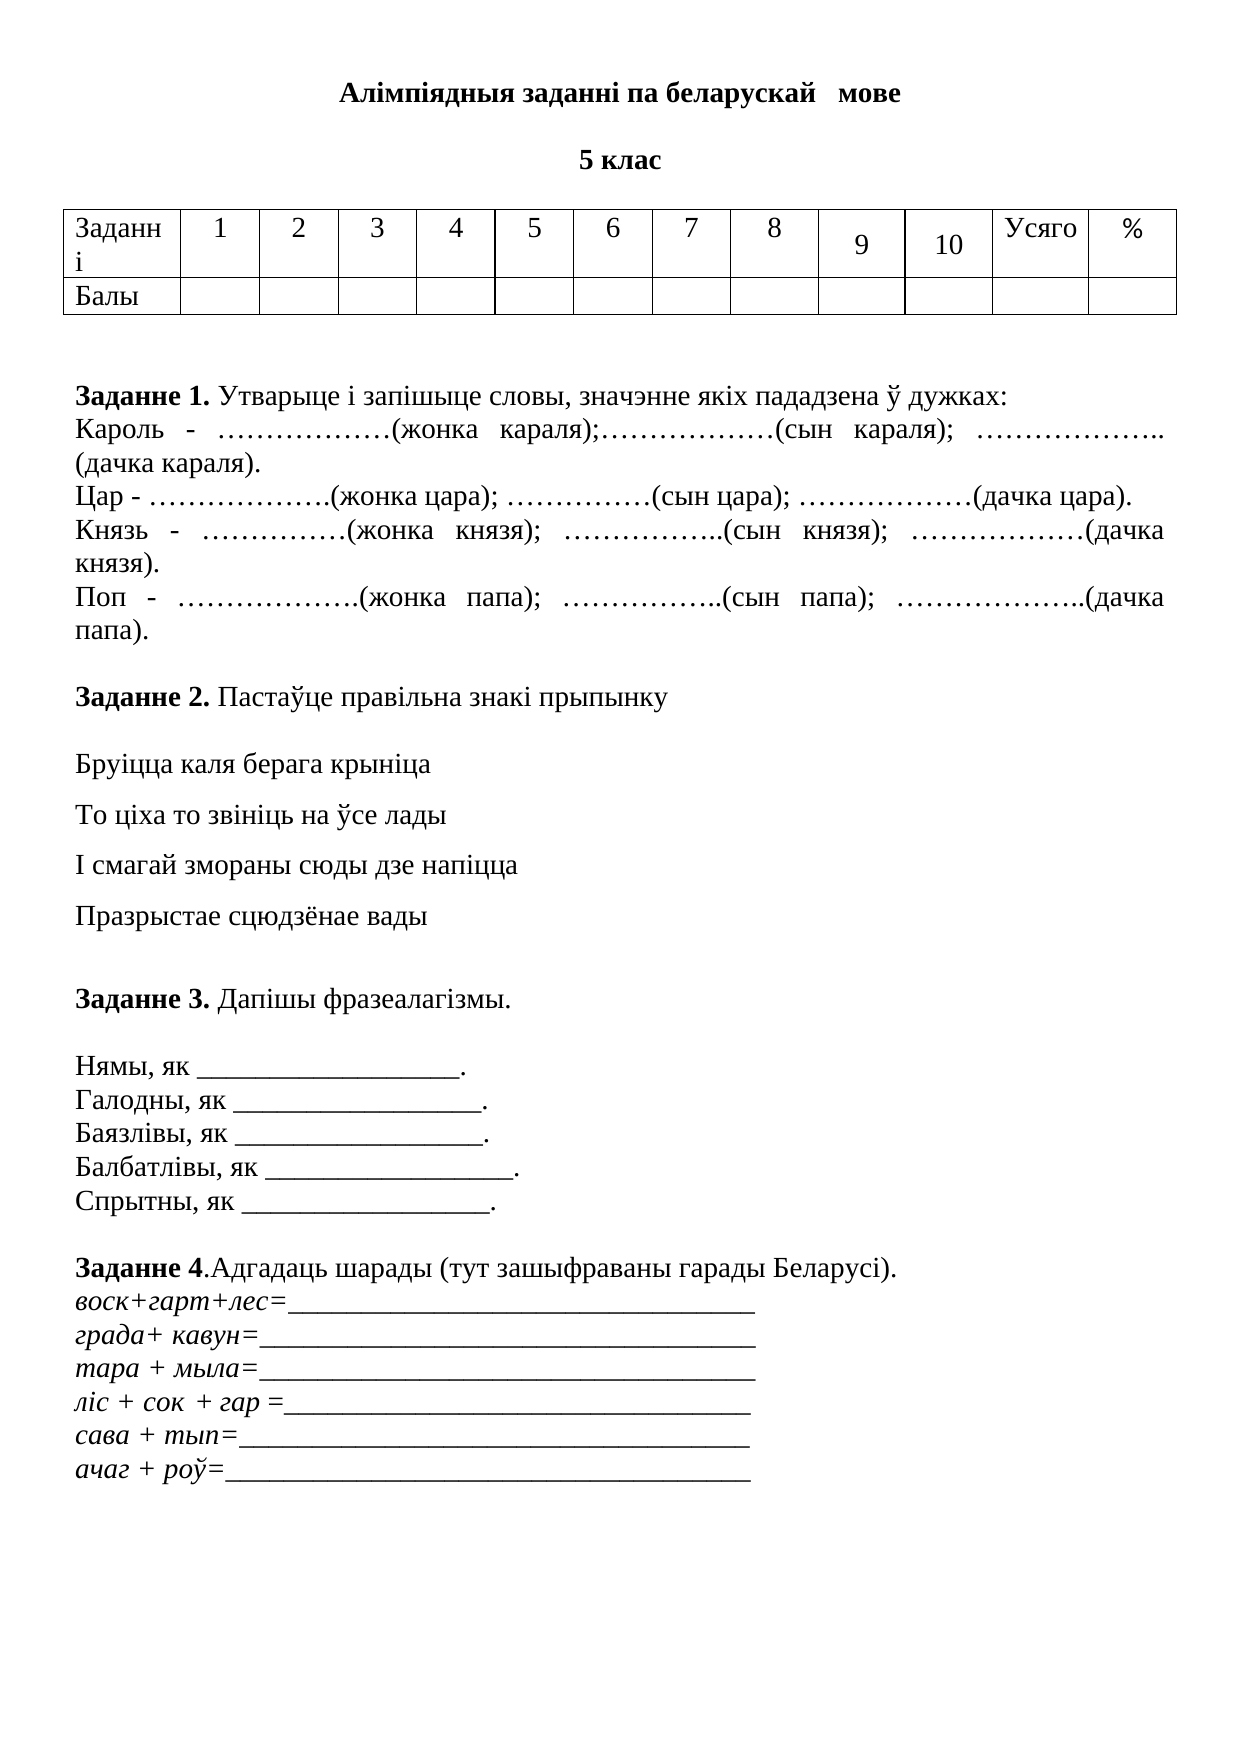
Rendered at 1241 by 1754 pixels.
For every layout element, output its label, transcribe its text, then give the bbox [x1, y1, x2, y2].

text Цар - ……………….(жонка цара); ……………(сын цара); ………………(дачка цара). [75, 478, 1165, 512]
table_cell [417, 278, 494, 314]
text ачаг + роў=____________________________________ [75, 1451, 1165, 1484]
table_header 1 [181, 210, 259, 277]
text града+ кавун=__________________________________ [75, 1317, 1165, 1350]
text Нямы, як __________________. [75, 1048, 1165, 1082]
text Балбатлівы, як _________________. [75, 1149, 1165, 1183]
text Баязлівы, як _________________. [75, 1116, 1165, 1149]
table_header 8 [731, 210, 818, 277]
table_header 10 [906, 210, 992, 277]
text тара + мыла=__________________________________ [75, 1350, 1165, 1384]
table_cell [574, 278, 652, 314]
table_cell [339, 278, 416, 314]
table_cell [496, 278, 573, 314]
table_cell [906, 278, 992, 314]
table_header Усяго [993, 210, 1088, 277]
text Кароль - ………………(жонка караля);………………(сын караля); ……………….. (дачка караля). [75, 411, 1165, 478]
table_cell [653, 278, 730, 314]
text 5 клас [75, 142, 1165, 176]
text Заданне 1. Утварыце і запішыце словы, значэнне якіх пададзена ў дужках: [75, 378, 1165, 411]
table_cell [1089, 278, 1176, 314]
text ліс + сок + гар =________________________________ [75, 1384, 1165, 1417]
text Заданне 3. Дапішы фразеалагізмы. [75, 981, 1165, 1015]
table_cell [731, 278, 818, 314]
table_header 4 [417, 210, 494, 277]
text Празрыстае сцюдзёнае вады [75, 898, 1165, 931]
table_header 6 [574, 210, 652, 277]
table_header 5 [496, 210, 573, 277]
table_cell [993, 278, 1088, 314]
table_cell Балы [64, 278, 180, 314]
table_cell [260, 278, 338, 314]
table_header 9 [819, 210, 904, 277]
text Заданне 4.Адгадаць шарады (тут зашыфраваны гарады Беларусі). [75, 1250, 1165, 1283]
table_header Заданні [64, 210, 180, 277]
text Спрытны, як _________________. [75, 1183, 1165, 1216]
text То ціха то звініць на ўсе лады [75, 797, 1165, 831]
table_header 7 [653, 210, 730, 277]
table_cell [181, 278, 259, 314]
text Заданне 2. Пастаўце правільна знакі прыпынку [75, 679, 1165, 713]
text воск+гарт+лес=________________________________ [75, 1283, 1165, 1317]
text Бруіцца каля берага крыніца [75, 747, 1165, 780]
text І смагай змораны сюды дзе напіцца [75, 847, 1165, 881]
table_header 3 [339, 210, 416, 277]
table_header % [1089, 210, 1176, 277]
text Алімпіядныя заданні па беларускай мове [75, 75, 1165, 108]
text Галодны, як _________________. [75, 1082, 1165, 1116]
text сава + тып=___________________________________ [75, 1417, 1165, 1451]
table_header 2 [260, 210, 338, 277]
table_cell [819, 278, 904, 314]
text Поп - ……………….(жонка папа); ……………..(сын папа); ………………..(дачка папа). [75, 579, 1165, 646]
text Князь - ……………(жонка князя); ……………..(сын князя); ………………(дачка князя). [75, 512, 1165, 579]
